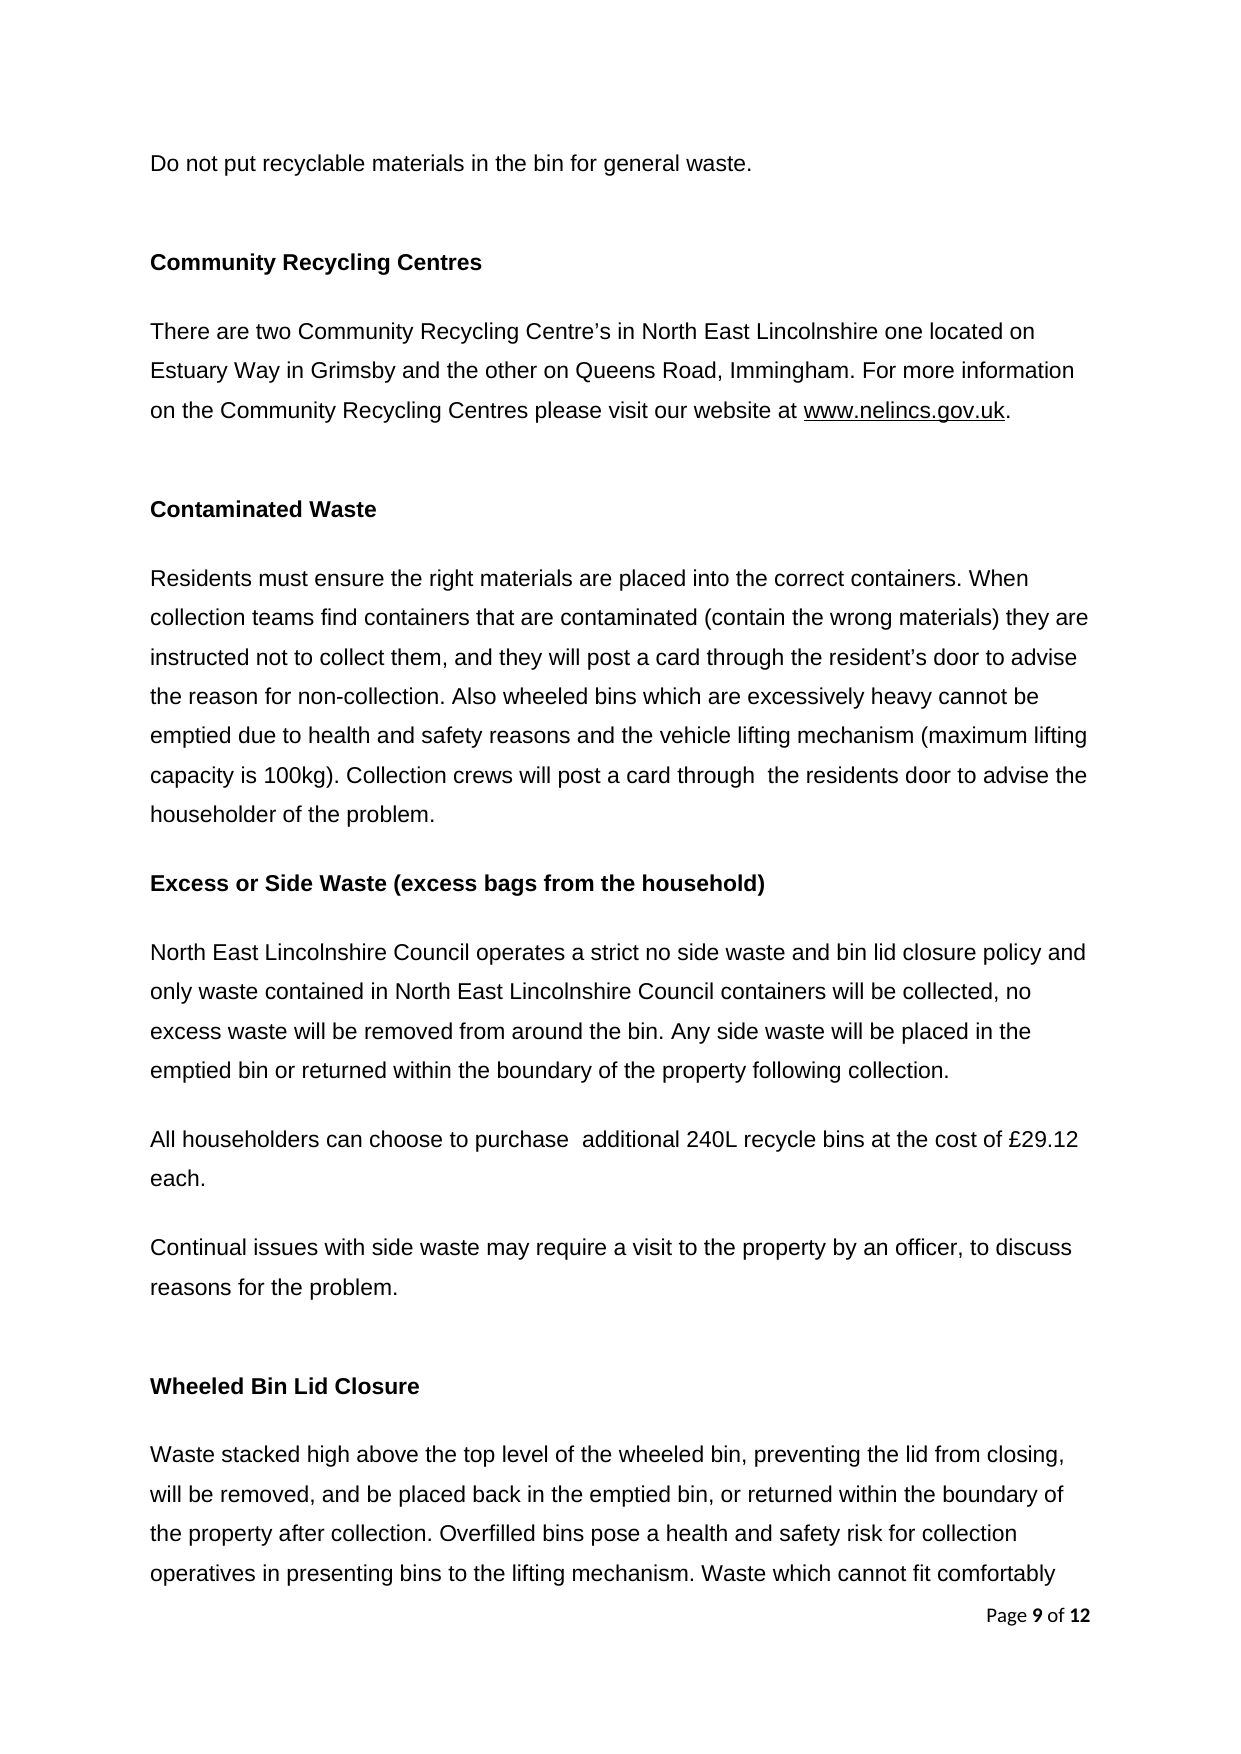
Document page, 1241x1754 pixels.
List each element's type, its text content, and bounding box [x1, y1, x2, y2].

text Residents must ensure the right materials are placed into the correct containers. When collection teams find containers that are contaminated (contain the wrong materials) they are instructed not to collect them, and they will post a card through the resident’s door to advise the reason for non-collection. Also wheeled bins which are excessively heavy cannot be emptied due to health and safety reasons and the vehicle lifting mechanism (maximum lifting capacity is 100kg). Collection crews will post a card through the residents door to advise the householder of the problem. [150, 564, 1090, 828]
text Continual issues with side waste may require a visit to the property by an officer, to discuss reasons for the problem. [150, 1234, 1090, 1300]
subtitle Community Recycling Centres [150, 249, 1090, 276]
text All householders can choose to purchase additional 240L recycle bins at the cost of £29.12 each. [150, 1126, 1090, 1192]
subtitle Contaminated Waste [150, 496, 1090, 522]
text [150, 1441, 1090, 1586]
text North East Lincolnshire Council operates a strict no side waste and bin lid closure policy and only waste contained in North East Lincolnshire Council containers will be collected, no excess waste will be removed from around the bin. Any side waste will be placed in the emptied bin or returned within the boundary of the property following collection. [150, 939, 1090, 1083]
text Do not put recyclable materials in the bin for general waste. [150, 150, 1090, 176]
subtitle Excess or Side Waste (excess bags from the household) [150, 870, 1090, 896]
subtitle Wheeled Bin Lid Closure [150, 1373, 1090, 1399]
text There are two Community Recycling Centre’s in North East Lincolnshire one located on Estuary Way in Grimsby and the other on Queens Road, Immingham. For more information on the Community Recycling Centres please visit our website at www.nelincs.gov.uk. [150, 318, 1090, 423]
